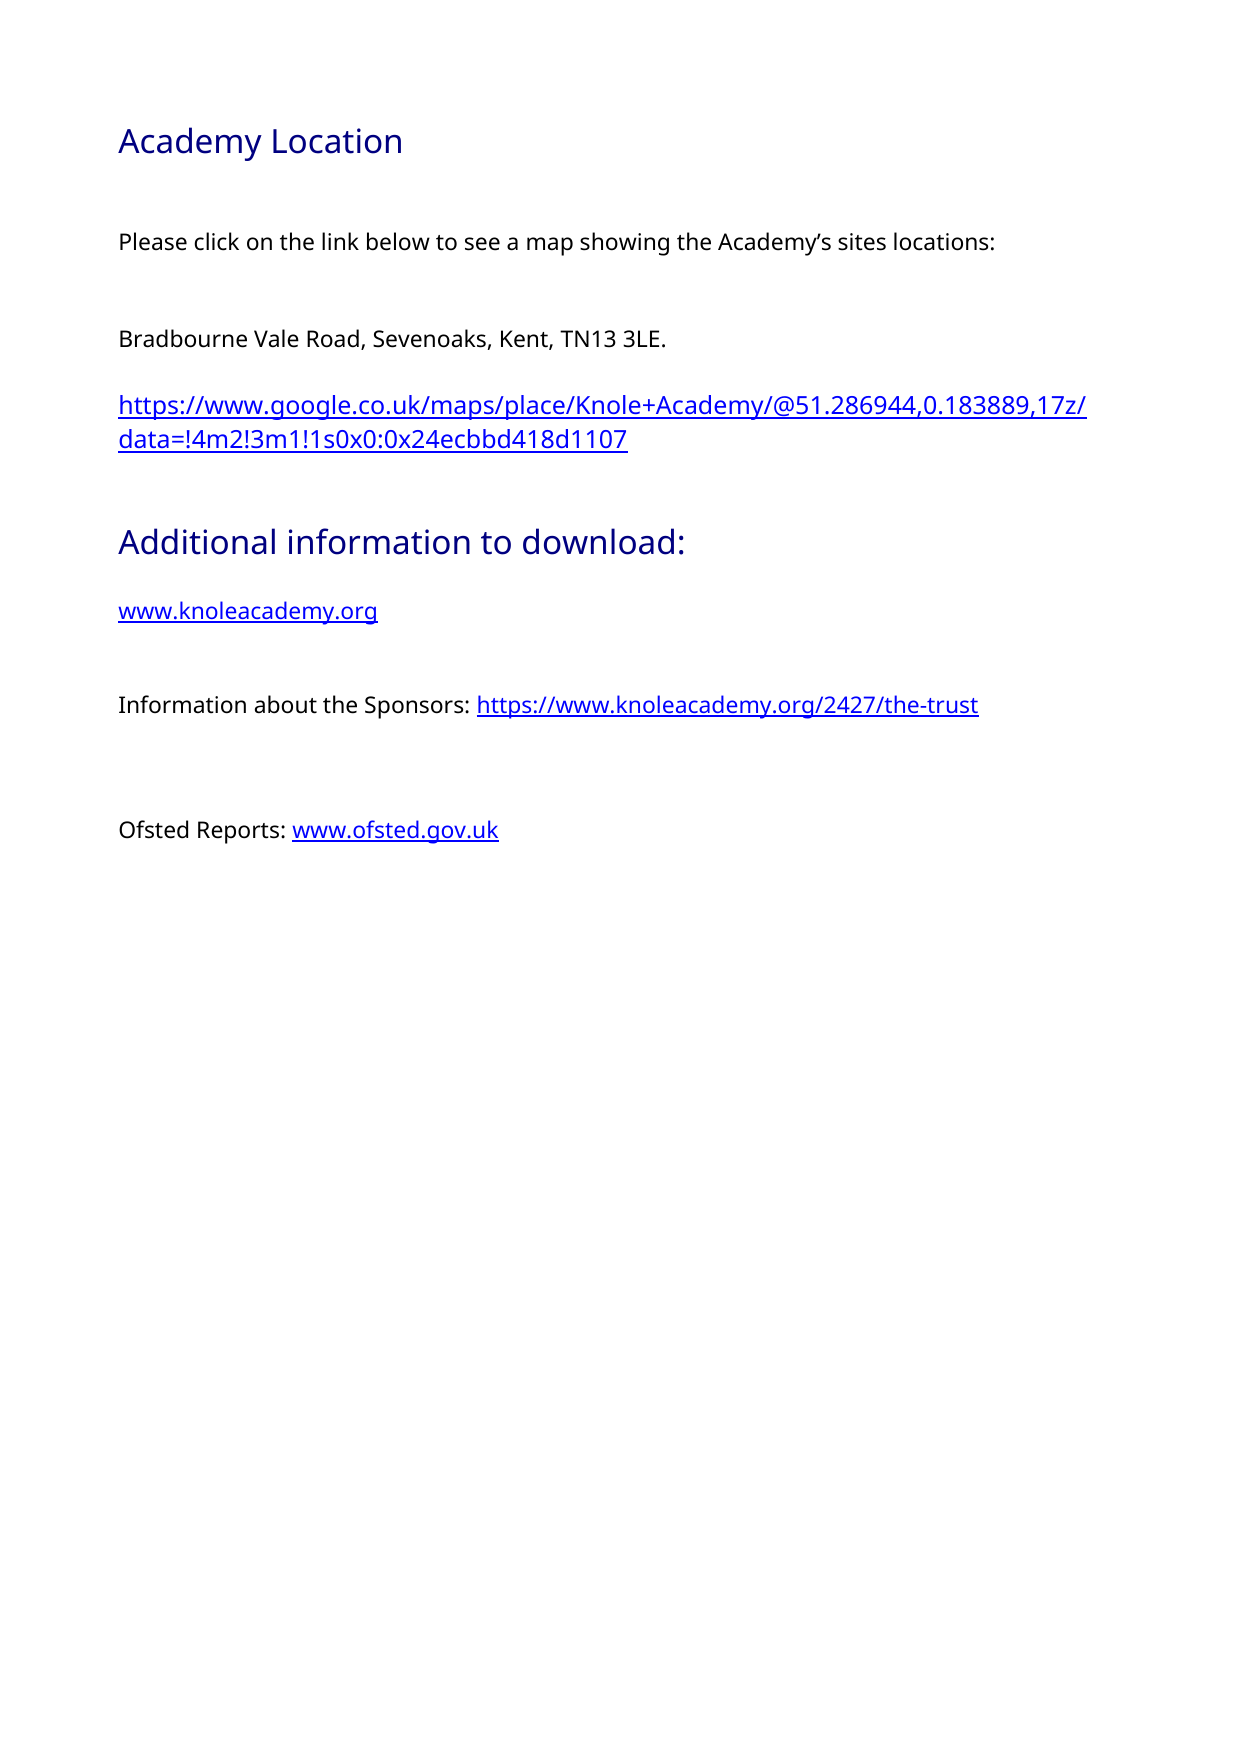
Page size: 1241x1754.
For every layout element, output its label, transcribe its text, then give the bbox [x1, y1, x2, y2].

text Ofsted Reports: www.ofsted.gov.uk [118, 814, 1122, 845]
text https://www.google.co.uk/maps/place/Knole+Academy/@51.286944,0.183889,17z/data=!4m2!3m1!1s0x0:0x24ecbbd418d1107 [118, 388, 1122, 456]
text Information about the Sponsors: https://www.knoleacademy.org/2427/the-trust [118, 689, 1122, 720]
text Academy Location [118, 118, 1122, 163]
text Please click on the link below to see a map showing the Academy’s sites locations: [118, 226, 1122, 257]
text Bradbourne Vale Road, Sevenoaks, . [118, 323, 1122, 354]
text www.knoleacademy.org [118, 595, 1122, 626]
text Additional information to download: [118, 518, 1122, 564]
